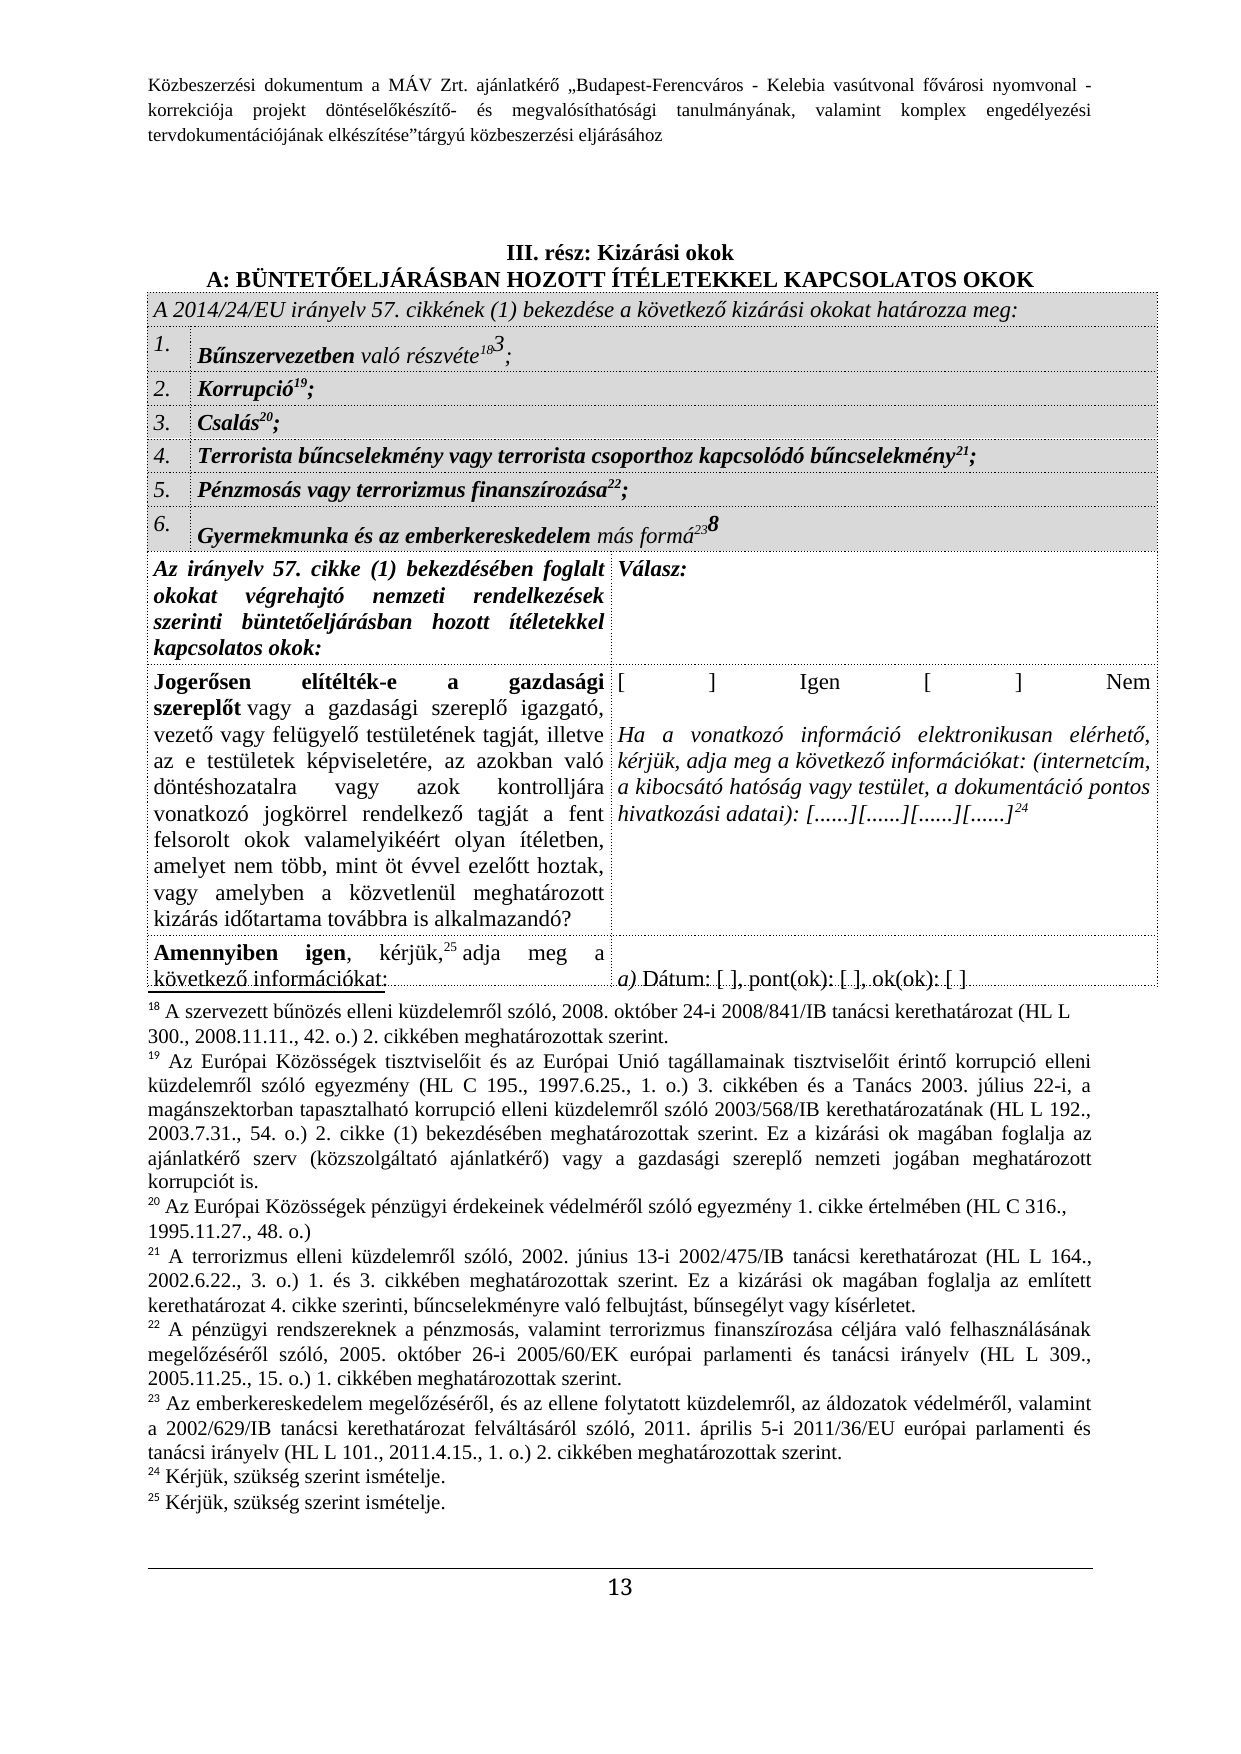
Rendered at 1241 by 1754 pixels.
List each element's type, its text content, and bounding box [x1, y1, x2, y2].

table_cell Válasz: [611, 551, 1157, 664]
table_cell a) Dátum: [ ], pont(ok): [ ], ok(ok): [ ] [611, 935, 1157, 985]
table_cell Az irányelv 57. cikke (1) bekezdésében foglalt okokat végrehajtó nemzeti rendelkezések szerinti büntetőeljárásban hozott ítéletekkel kapcsolatos okok: [147, 551, 611, 664]
table_cell [ ] Igen [ ] Nem Ha a vonatkozó információ elektronikusan elérhető, kérjük, adja meg a következő információkat: (internetcím, a kibocsátó hatóság vagy testület, a dokumentáció pontos hivatkozási adatai): [......][......][......][......] [611, 664, 1157, 935]
table_cell 5. [147, 472, 191, 506]
table_cell Bűnszervezetben való részvéte3; [191, 326, 1157, 371]
table_header A 2014/24/EU irányelv 57. cikkének (1) bekezdése a következő kizárási okokat határozza meg: [147, 292, 1157, 326]
table_cell Terrorista bűncselekmény vagy terrorista csoporthoz kapcsolódó bűncselekmény; [191, 439, 1157, 472]
table_cell Pénzmosás vagy terrorizmus finanszírozása; [191, 472, 1157, 506]
table_cell Amennyiben igen, kérjük, adja meg a következő információkat: [147, 935, 611, 985]
table_cell 1. [147, 326, 191, 371]
table_cell Gyermekmunka és az emberkereskedelem más formá8 [191, 506, 1157, 551]
table_cell Csalás; [191, 405, 1157, 438]
table_cell 2. [147, 371, 191, 405]
table_cell Korrupció; [191, 371, 1157, 405]
text III. rész: Kizárási okok [148, 239, 1093, 266]
table_cell 4. [147, 439, 191, 472]
table_cell Jogerősen elítélték-e a gazdasági szereplőt vagy a gazdasági szereplő igazgató, vezető vagy felügyelő testületének tagját, illetve az e testületek képviseletére, az azokban való döntéshozatalra vagy azok kontrolljára vonatkozó jogkörrel rendelkező tagját a fent felsorolt okok valamelyikéért olyan ítéletben, amelyet nem több, mint öt évvel ezelőtt hoztak, vagy amelyben a közvetlenül meghatározott kizárás időtartama továbbra is alkalmazandó? [147, 664, 611, 935]
text A: BÜNTETŐELJÁRÁSBAN HOZOTT ÍTÉLETEKKEL KAPCSOLATOS OKOK [148, 266, 1093, 292]
table_cell 3. [147, 405, 191, 438]
table_cell 6. [147, 506, 191, 551]
